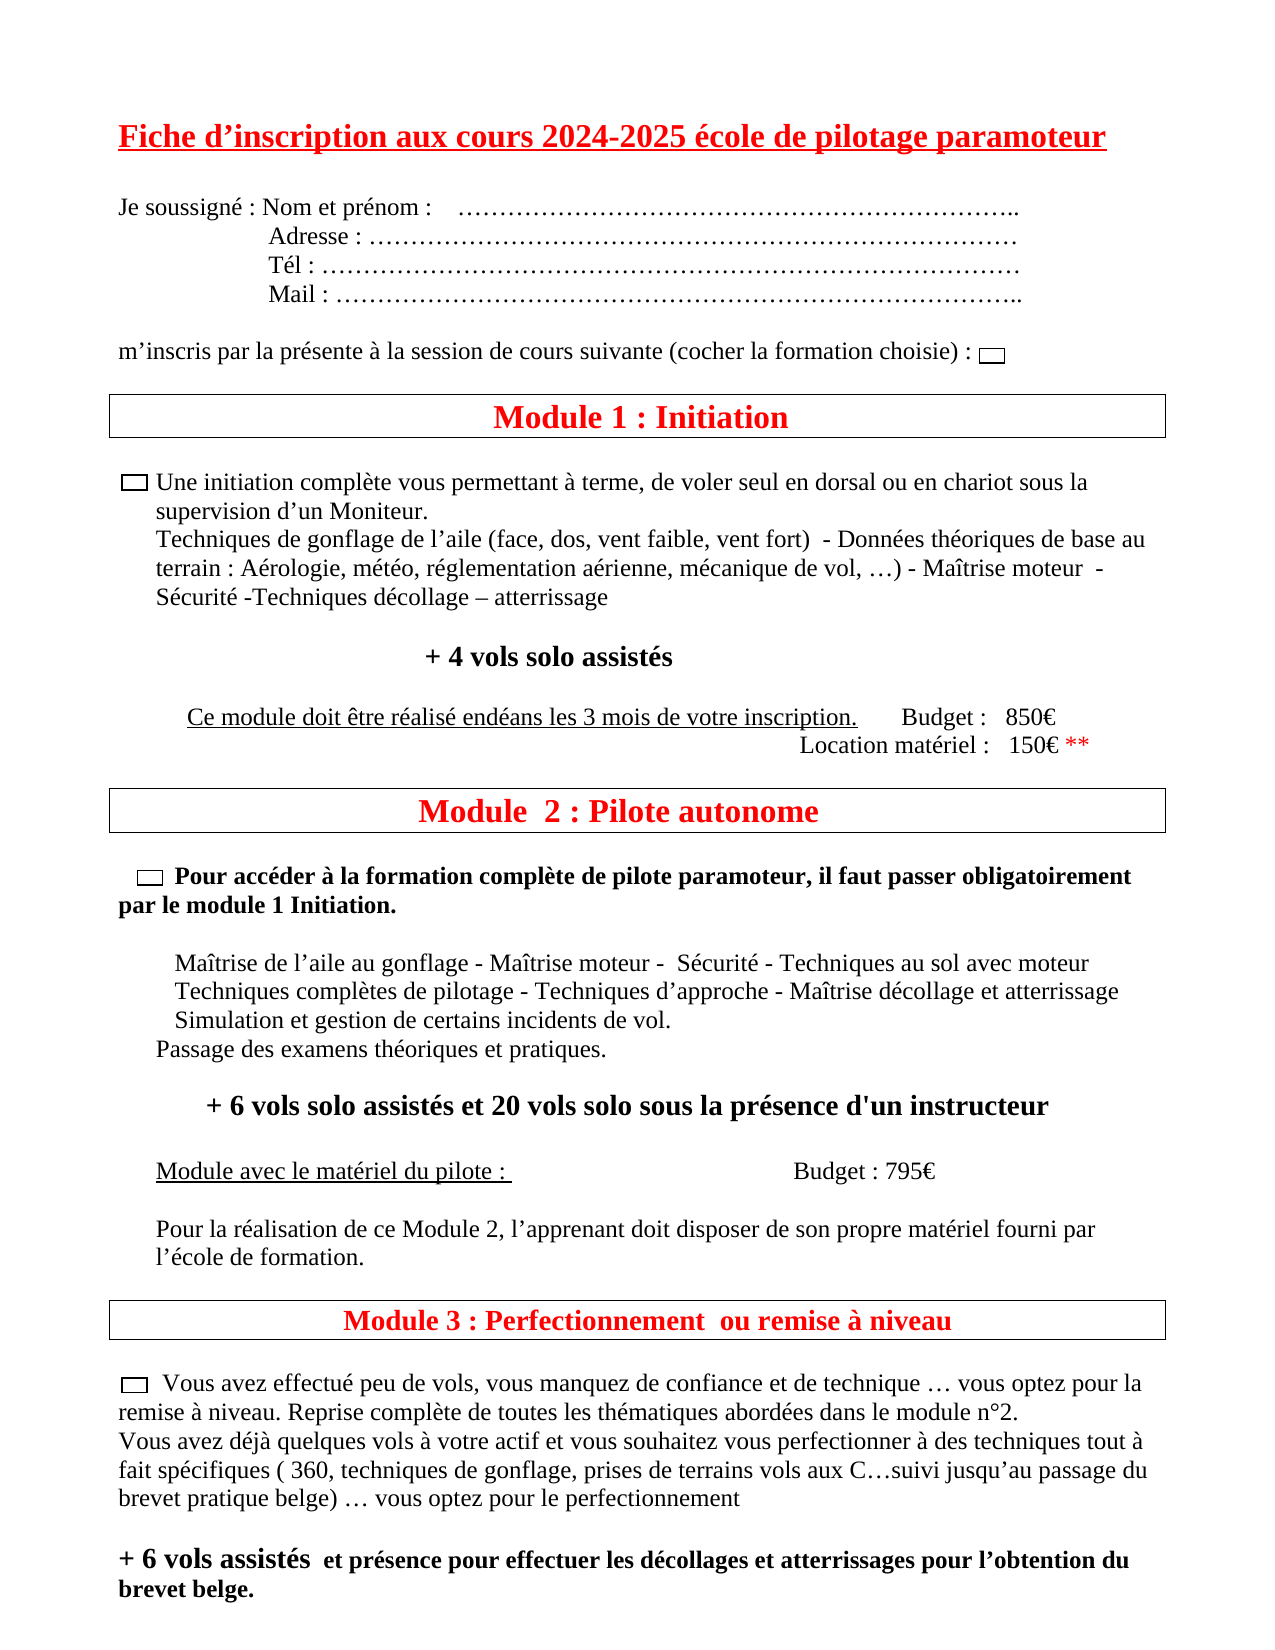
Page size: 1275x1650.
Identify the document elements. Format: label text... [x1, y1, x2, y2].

text Techniques complètes de pilotage - Techniques d’approche - Maîtrise décollage et atterrissage [156, 976, 1157, 1005]
subtitle + 6 vols solo assistés et 20 vols solo sous la présence d'un instructeur [118, 1088, 1157, 1121]
text Tél : ………………………………………………………………………… [118, 250, 1157, 279]
text Maîtrise de l’aile au gonflage - Maîtrise moteur - Sécurité - Techniques au sol avec moteur [118, 948, 1157, 976]
text Module avec le matériel du pilote : Budget : 795€ [156, 1156, 1157, 1185]
text Location matériel : 150€ ** [118, 731, 1157, 759]
text Pour la réalisation de ce Module 2, l’apprenant doit disposer de son propre matériel fourni par l’école de formation. [156, 1214, 1157, 1271]
text Techniques de gonflage de l’aile (face, dos, vent faible, vent fort) - Données théoriques de base au terrain : Aérologie, météo, réglementation aérienne, mécanique de vol, …) - Maîtrise moteur - Sécurité -Techniques décollage – atterrissage [156, 524, 1157, 611]
text Je soussigné : Nom et prénom : ………………………………………………………….. [118, 192, 1157, 221]
text Mail : ……………………………………………………………………….. [118, 279, 1157, 307]
text Adresse : …………………………………………………………………… [118, 221, 1157, 250]
subtitle Module 1 : Initiation [110, 395, 1165, 437]
text supervision d’un Moniteur. [118, 496, 1157, 524]
text Ce module doit être réalisé endéans les 3 mois de votre inscription. Budget : 850€ [118, 702, 1157, 731]
text Simulation et gestion de certains incidents de vol. [156, 1005, 1157, 1034]
text Module 3 : Perfectionnement ou remise à niveau [110, 1301, 1165, 1339]
text m’inscris par la présente à la session de cours suivante (cocher la formation choisie) : [118, 336, 1157, 365]
subtitle Module 2 : Pilote autonome [110, 789, 1165, 832]
text + 4 vols solo assistés [156, 639, 1157, 673]
text + 6 vols assistés et présence pour effectuer les décollages et atterrissages pour l’obtention du brevet belge. [118, 1541, 1157, 1603]
text Pour accéder à la formation complète de pilote paramoteur, il faut passer obligatoirement par le module 1 Initiation. [118, 861, 1157, 919]
text Une initiation complète vous permettant à terme, de voler seul en dorsal ou en chariot sous la [118, 467, 1157, 496]
text Vous avez déjà quelques vols à votre actif et vous souhaitez vous perfectionner à des techniques tout à fait spécifiques ( 360, techniques de gonflage, prises de terrains vols aux C…suivi jusqu’au passage du brevet pratique belge) … vous optez pour le perfectionnement [118, 1426, 1157, 1512]
text Passage des examens théoriques et pratiques. [156, 1034, 1157, 1063]
text Vous avez effectué peu de vols, vous manquez de confiance et de technique … vous optez pour la remise à niveau. Reprise complète de toutes les thématiques abordées dans le module n°2. [118, 1368, 1157, 1426]
subtitle Fiche d’inscription aux cours 2024-2025 école de pilotage paramoteur [118, 116, 1157, 154]
